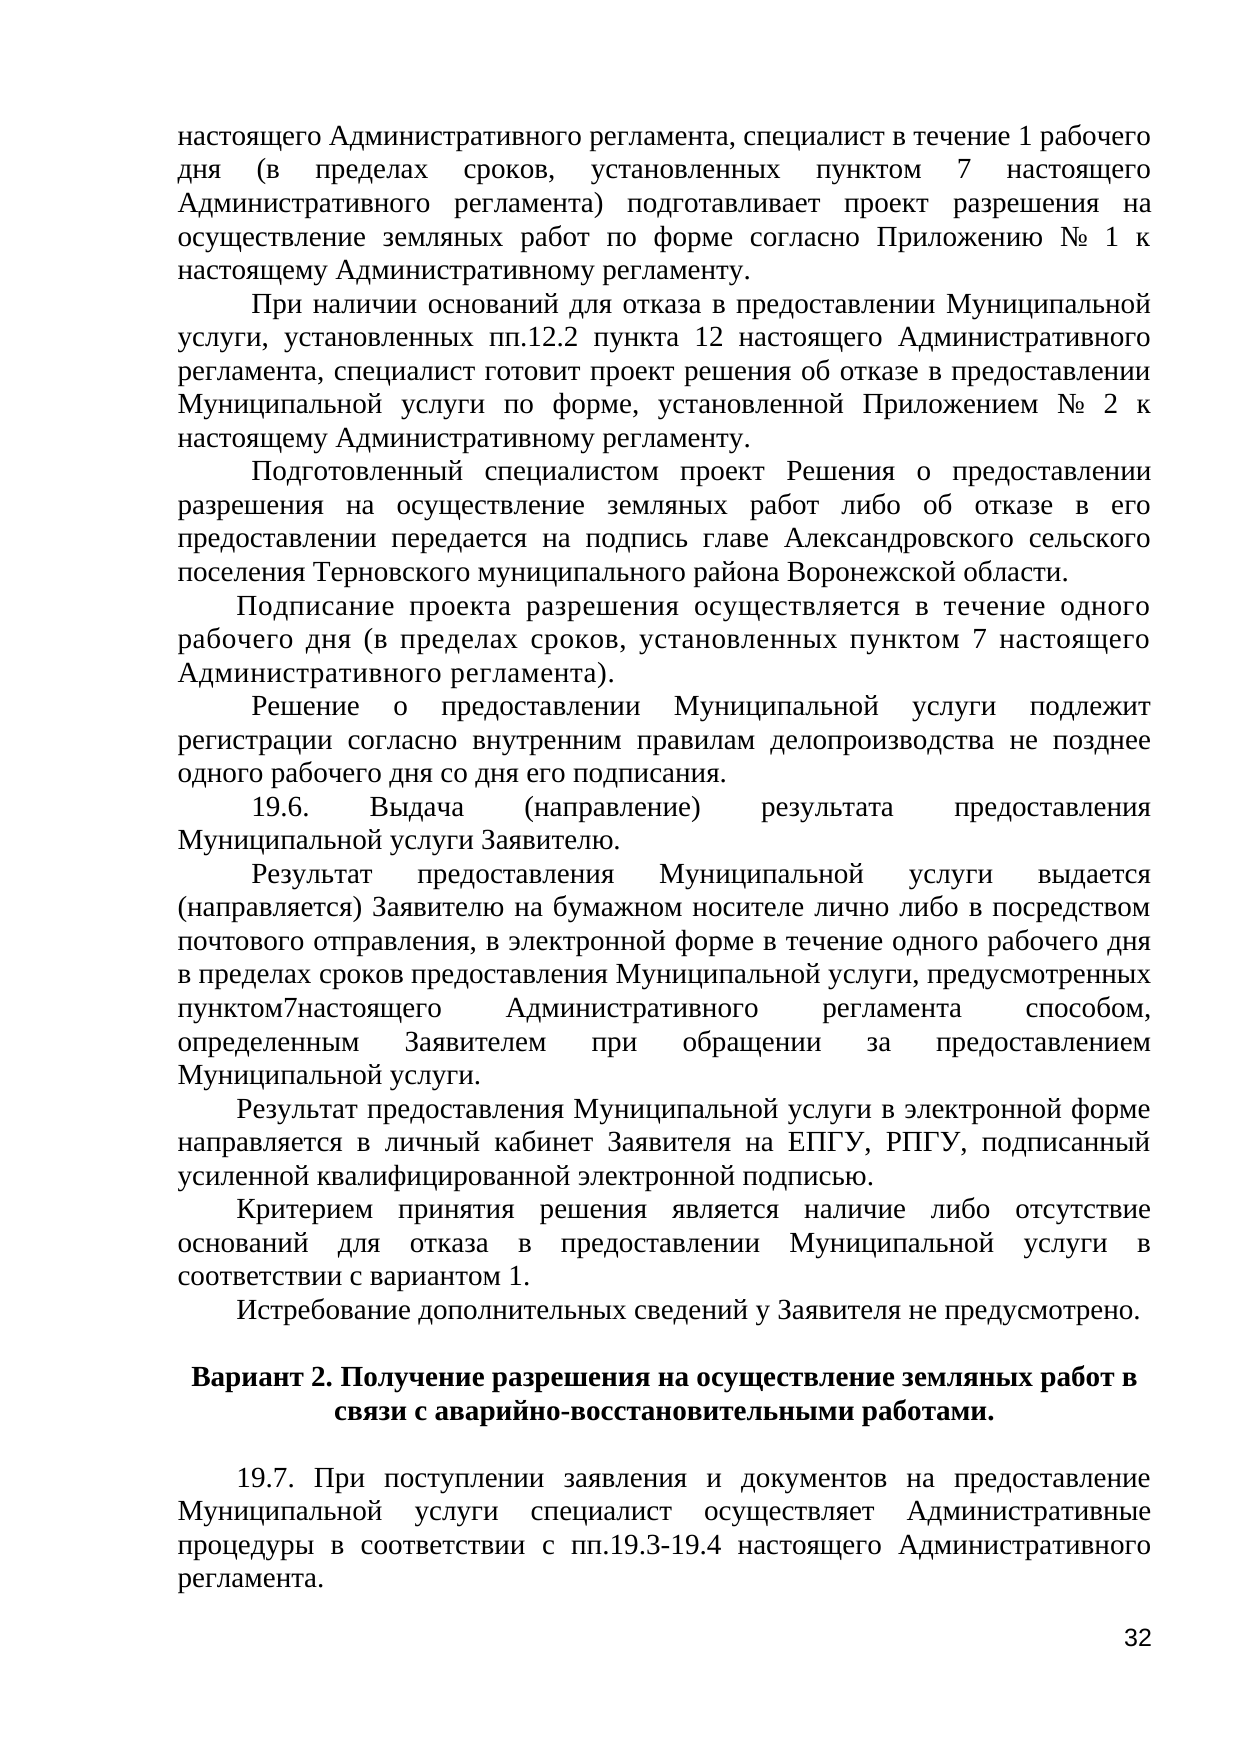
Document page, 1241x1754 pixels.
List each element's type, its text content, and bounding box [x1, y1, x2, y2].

text При наличии оснований для отказа в предоставлении Муниципальной услуги, установленных пп.12.2 пункта 12 настоящего Административного регламента, специалист готовит проект решения об отказе в предоставлении Муниципальной услуги по форме, установленной Приложением № 2 к настоящему Административному регламенту. [177, 286, 1152, 453]
text Результат предоставления Муниципальной услуги в электронной форме направляется в личный кабинет Заявителя на ЕПГУ, РПГУ, подписанный усиленной квалифицированной электронной подписью. [177, 1091, 1152, 1191]
text Результат предоставления Муниципальной услуги выдается (направляется) Заявителю на бумажном носителе лично либо в посредством почтового отправления, в электронной форме в течение одного рабочего дня в пределах сроков предоставления Муниципальной услуги, предусмотренных пунктом7настоящего Административного регламента способом, определенным Заявителем при обращении за предоставлением Муниципальной услуги. [177, 856, 1152, 1091]
text 19.7. При поступлении заявления и документов на предоставление Муниципальной услуги специалист осуществляет Административные процедуры в соответствии с пп.19.3-19.4 настоящего Административного регламента. [177, 1460, 1152, 1594]
text Подготовленный специалистом проект Решения о предоставлении разрешения на осуществление земляных работ либо об отказе в его предоставлении передается на подпись главе Александровского сельского поселения Терновского муниципального района Воронежской области. [177, 453, 1152, 588]
text 19.6. Выдача (направление) результата предоставления Муниципальной услуги Заявителю. [177, 789, 1152, 856]
text Вариант 2. Получение разрешения на осуществление земляных работ в связи с аварийно-восстановительными работами. [177, 1359, 1152, 1426]
text Решение о предоставлении Муниципальной услуги подлежит регистрации согласно внутренним правилам делопроизводства не позднее одного рабочего дня со дня его подписания. [177, 688, 1152, 789]
text Критерием принятия решения является наличие либо отсутствие оснований для отказа в предоставлении Муниципальной услуги в соответствии с вариантом 1. [177, 1191, 1152, 1292]
text Истребование дополнительных сведений у Заявителя не предусмотрено. [177, 1292, 1152, 1326]
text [177, 118, 1152, 286]
text Подписание проекта разрешения осуществляется в течение одного рабочего дня (в пределах сроков, установленных пунктом 7 настоящего Административного регламента). [177, 588, 1152, 688]
